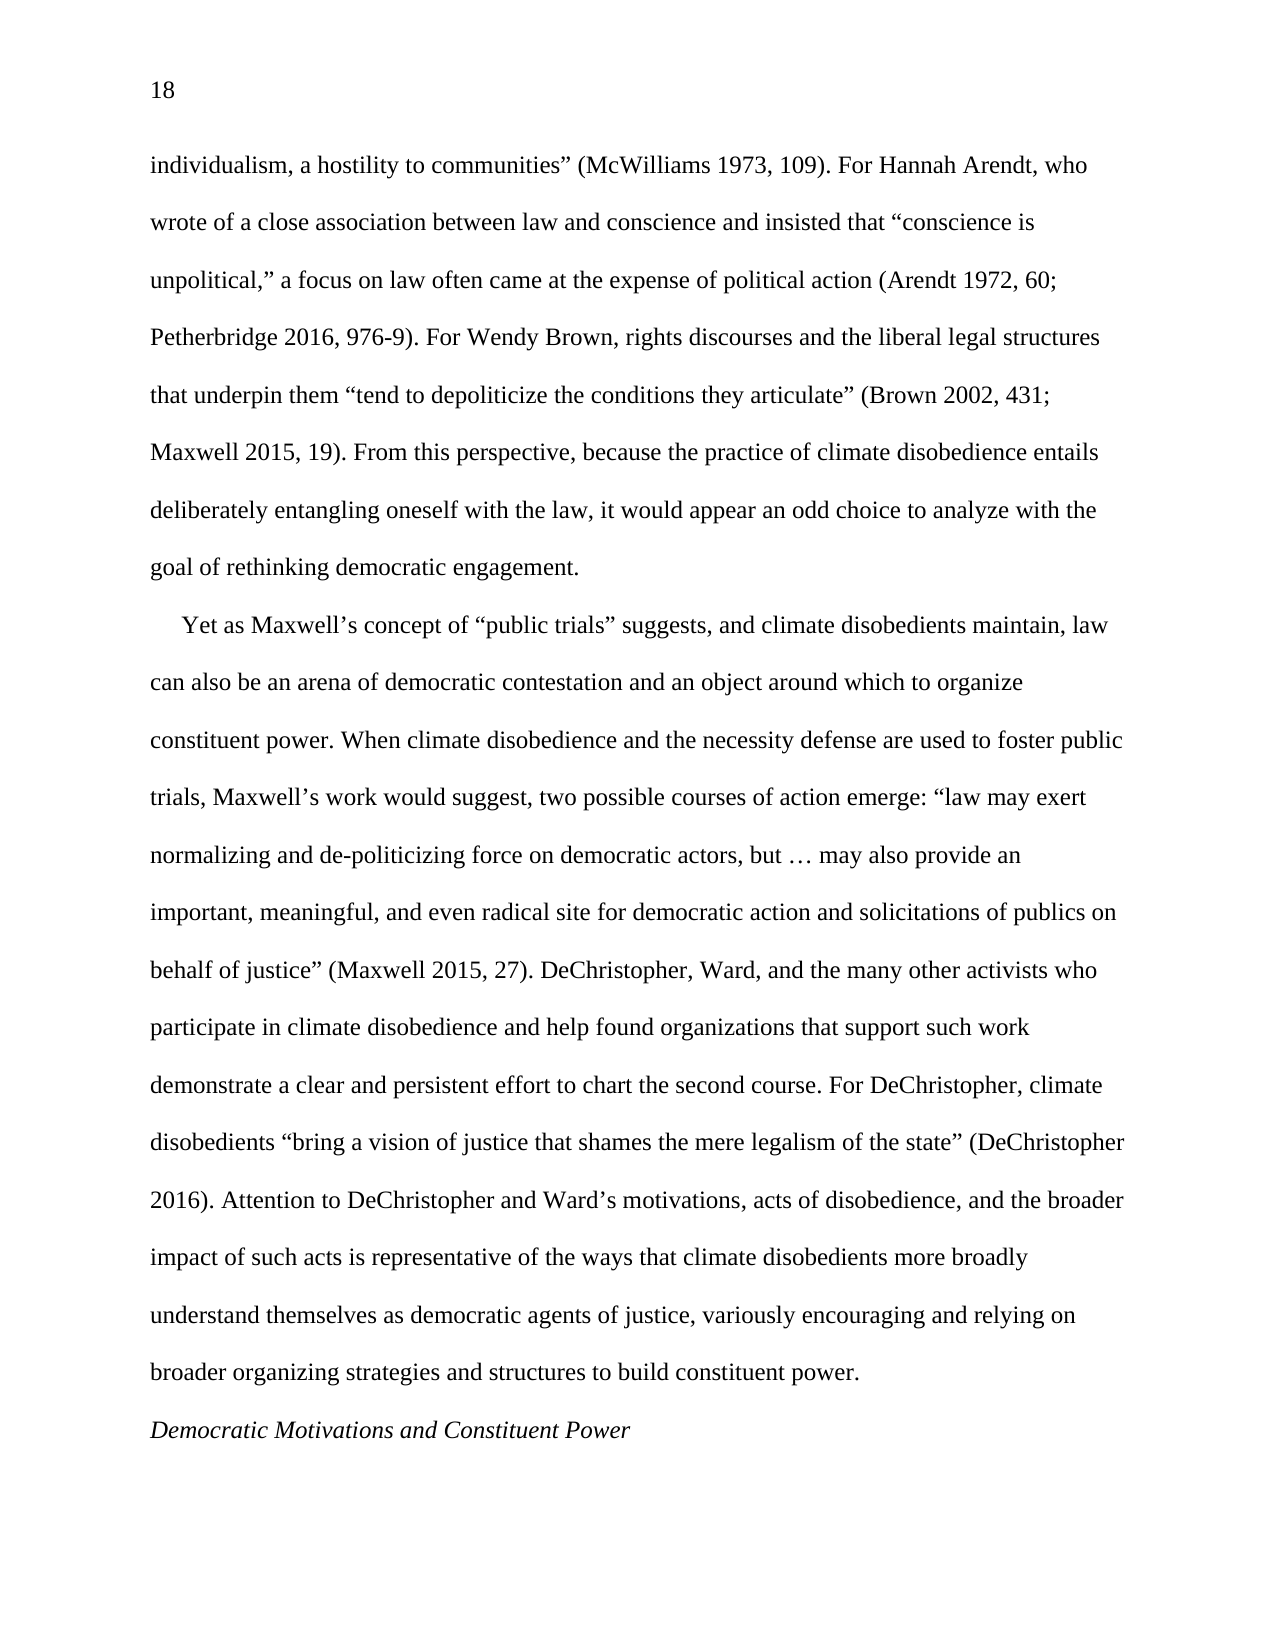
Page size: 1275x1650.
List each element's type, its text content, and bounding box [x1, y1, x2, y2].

text Yet as Maxwell’s concept of “public trials” suggests, and climate disobedients maintain, law can also be an arena of democratic contestation and an object around which to organize constituent power. When climate disobedience and the necessity defense are used to foster public trials, Maxwell’s work would suggest, two possible courses of action emerge: “law may exert normalizing and de-politicizing force on democratic actors, but … may also provide an important, meaningful, and even radical site for democratic action and solicitations of publics on behalf of justice” (Maxwell 2015, 27). DeChristopher, Ward, and the many other activists who participate in climate disobedience and help found organizations that support such work demonstrate a clear and persistent effort to chart the second course. For DeChristopher, climate disobedients “bring a vision of justice that shames the mere legalism of the state” (DeChristopher 2016). Attention to DeChristopher and Ward’s motivations, acts of disobedience, and the broader impact of such acts is representative of the ways that climate disobedients more broadly understand themselves as democratic agents of justice, variously encouraging and relying on broader organizing strategies and structures to build constituent power. [150, 610, 1125, 1386]
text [150, 150, 1125, 581]
text Democratic Motivations and Constituent Power [150, 1415, 1125, 1444]
